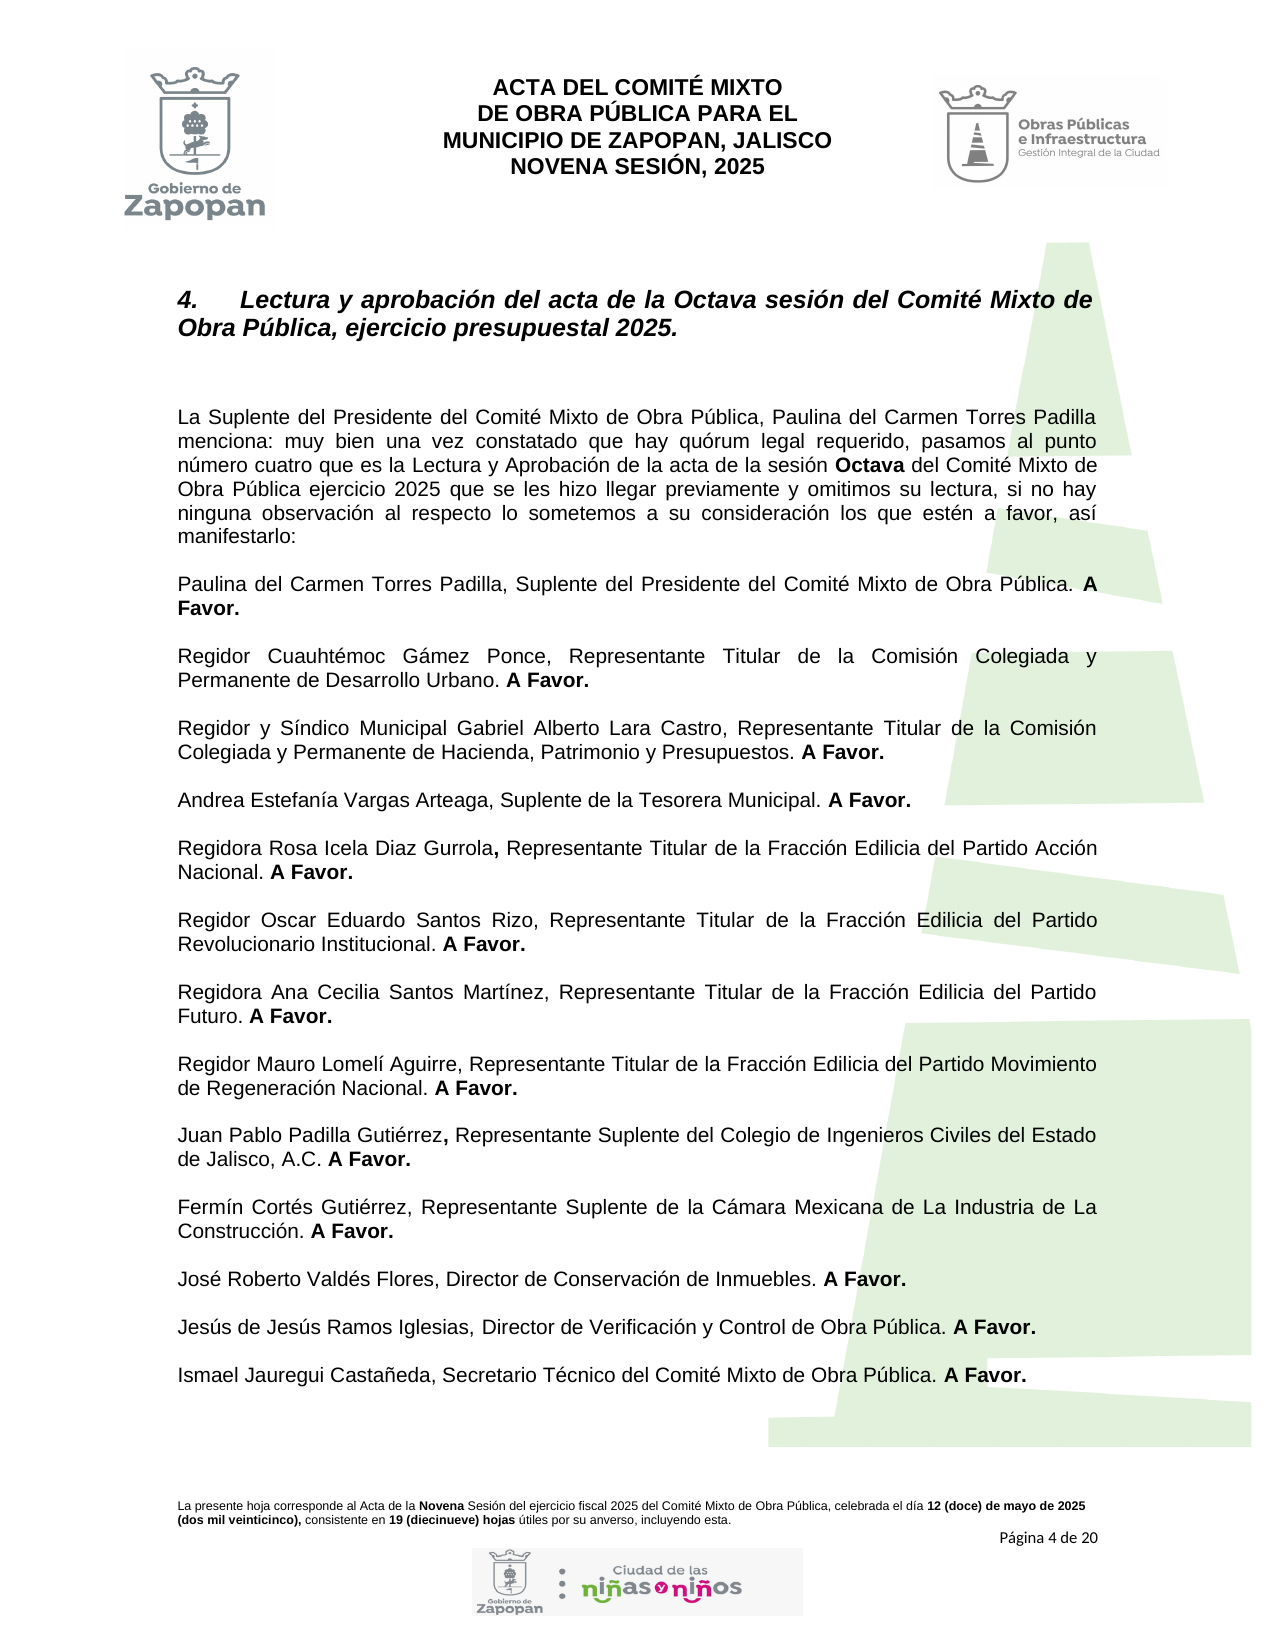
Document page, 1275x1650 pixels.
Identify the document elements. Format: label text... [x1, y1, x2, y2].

picture [123, 46, 278, 230]
text Regidora Ana Cecilia Santos Martínez, Representante Titular de la Fracción Edilicia del Partido Futuro. A Favor. [177, 979, 1098, 1027]
text Regidor y Síndico Municipal Gabriel Alberto Lara Castro, Representante Titular de la Comisión Colegiada y Permanente de Hacienda, Patrimonio y Presupuestos. A Favor. [177, 716, 1098, 764]
text Jesús de Jesús Ramos Iglesias, Director de Verificación y Control de Obra Pública. A Favor. [177, 1315, 1098, 1339]
text Regidor Oscar Eduardo Santos Rizo, Representante Titular de la Fracción Edilicia del Partido Revolucionario Institucional. A Favor. [177, 908, 1098, 956]
text Fermín Cortés Gutiérrez, Representante Suplente de la Cámara Mexicana de La Industria de La Construcción. A Favor. [177, 1195, 1098, 1243]
text Regidor Mauro Lomelí Aguirre, Representante Titular de la Fracción Edilicia del Partido Movimiento de Regeneración Nacional. A Favor. [177, 1051, 1098, 1099]
text Andrea Estefanía Vargas Arteaga, Suplente de la Tesorera Municipal. A Favor. [177, 788, 1098, 812]
text Ismael Jauregui Castañeda, Secretario Técnico del Comité Mixto de Obra Pública. A Favor. [177, 1363, 1098, 1387]
text 4. Lectura y aprobación del acta de la Octava sesión del Comité Mixto de Obra Pública, ejercicio presupuestal 2025. [177, 285, 1098, 342]
picture [471, 1548, 804, 1616]
text Regidor Cuauhtémoc Gámez Ponce, Representante Titular de la Comisión Colegiada y Permanente de Desarrollo Urbano. A Favor. [177, 644, 1098, 692]
picture [405, 236, 1252, 1447]
text José Roberto Valdés Flores, Director de Conservación de Inmuebles. A Favor. [177, 1267, 1098, 1291]
text Paulina del Carmen Torres Padilla, Suplente del Presidente del Comité Mixto de Obra Pública. A Favor. [177, 572, 1098, 620]
text Juan Pablo Padilla Gutiérrez, Representante Suplente del Colegio de Ingenieros Civiles del Estado de Jalisco, A.C. A Favor. [177, 1123, 1098, 1171]
picture [932, 74, 1167, 189]
text La Suplente del Presidente del Comité Mixto de Obra Pública, Paulina del Carmen Torres Padilla menciona: muy bien una vez constatado que hay quórum legal requerido, pasamos al punto número cuatro que es la Lectura y Aprobación de la acta de la sesión Octava del Comité Mixto de Obra Pública ejercicio 2025 que se les hizo llegar previamente y omitimos su lectura, si no hay ninguna observación al respecto lo sometemos a su consideración los que estén a favor, así manifestarlo: [177, 404, 1098, 548]
text Regidora Rosa Icela Diaz Gurrola, Representante Titular de la Fracción Edilicia del Partido Acción Nacional. A Favor. [177, 836, 1098, 884]
